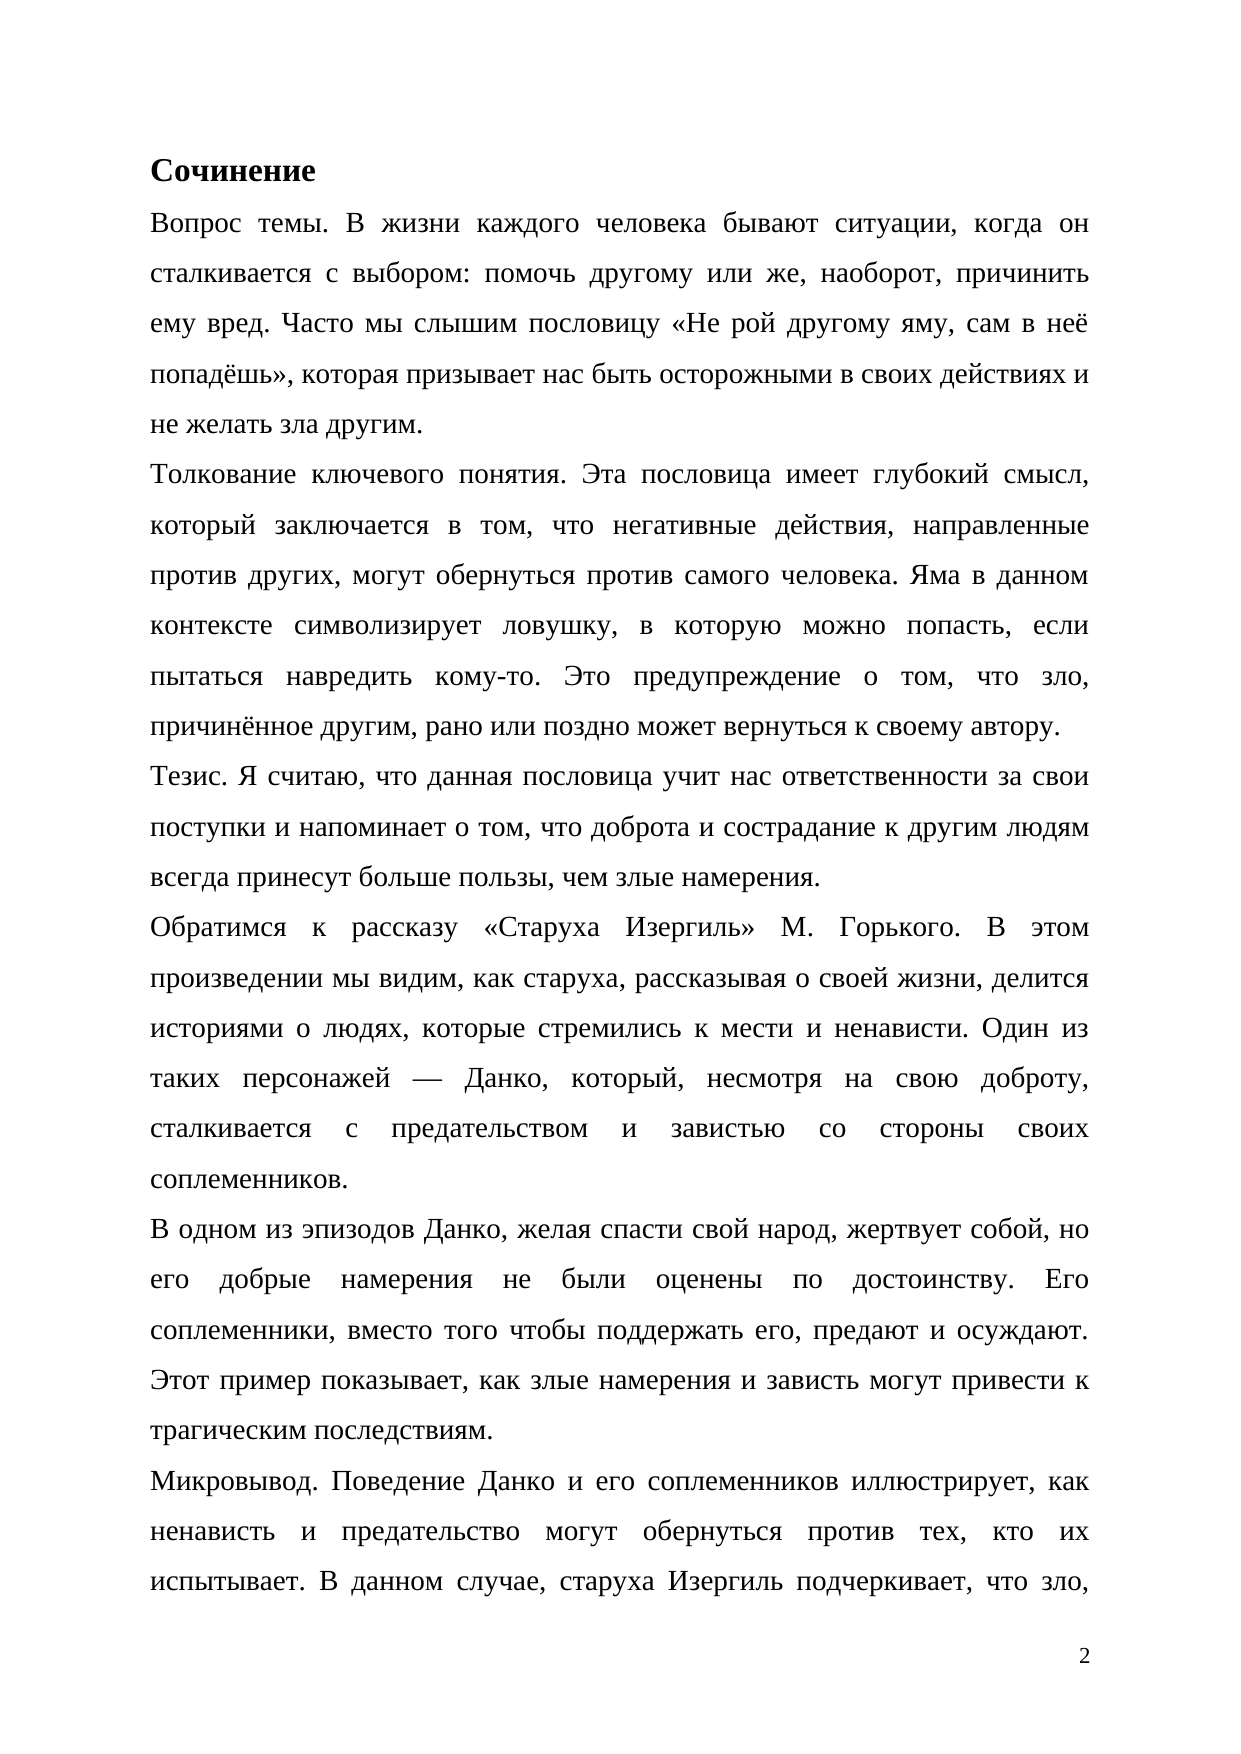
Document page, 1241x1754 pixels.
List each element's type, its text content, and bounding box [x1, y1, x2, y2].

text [150, 1463, 1090, 1597]
text Вопрос темы. В жизни каждого человека бывают ситуации, когда он сталкивается с выбором: помочь другому или же, наоборот, причинить ему вред. Часто мы слышим пословицу «Не рой другому яму, сам в неё попадёшь», которая призывает нас быть осторожными в своих действиях и не желать зла другим. [150, 205, 1090, 440]
text Толкование ключевого понятия. Эта пословица имеет глубокий смысл, который заключается в том, что негативные действия, направленные против других, могут обернуться против самого человека. Яма в данном контексте символизирует ловушку, в которую можно попасть, если пытаться навредить кому-то. Это предупреждение о том, что зло, причинённое другим, рано или поздно может вернуться к своему автору. [150, 457, 1090, 742]
text Обратимся к рассказу «Старуха Изергиль» М. Горького. В этом произведении мы видим, как старуха, рассказывая о своей жизни, делится историями о людях, которые стремились к мести и ненависти. Один из таких персонажей — Данко, который, несмотря на свою доброту, сталкивается с предательством и завистью со стороны своих соплеменников. [150, 909, 1090, 1194]
subtitle Сочинение [150, 150, 1090, 188]
text В одном из эпизодов Данко, желая спасти свой народ, жертвует собой, но его добрые намерения не были оценены по достоинству. Его соплеменники, вместо того чтобы поддержать его, предают и осуждают. Этот пример показывает, как злые намерения и зависть могут привести к трагическим последствиям. [150, 1211, 1090, 1446]
text Тезис. Я считаю, что данная пословица учит нас ответственности за свои поступки и напоминает о том, что доброта и сострадание к другим людям всегда принесут больше пользы, чем злые намерения. [150, 758, 1090, 893]
